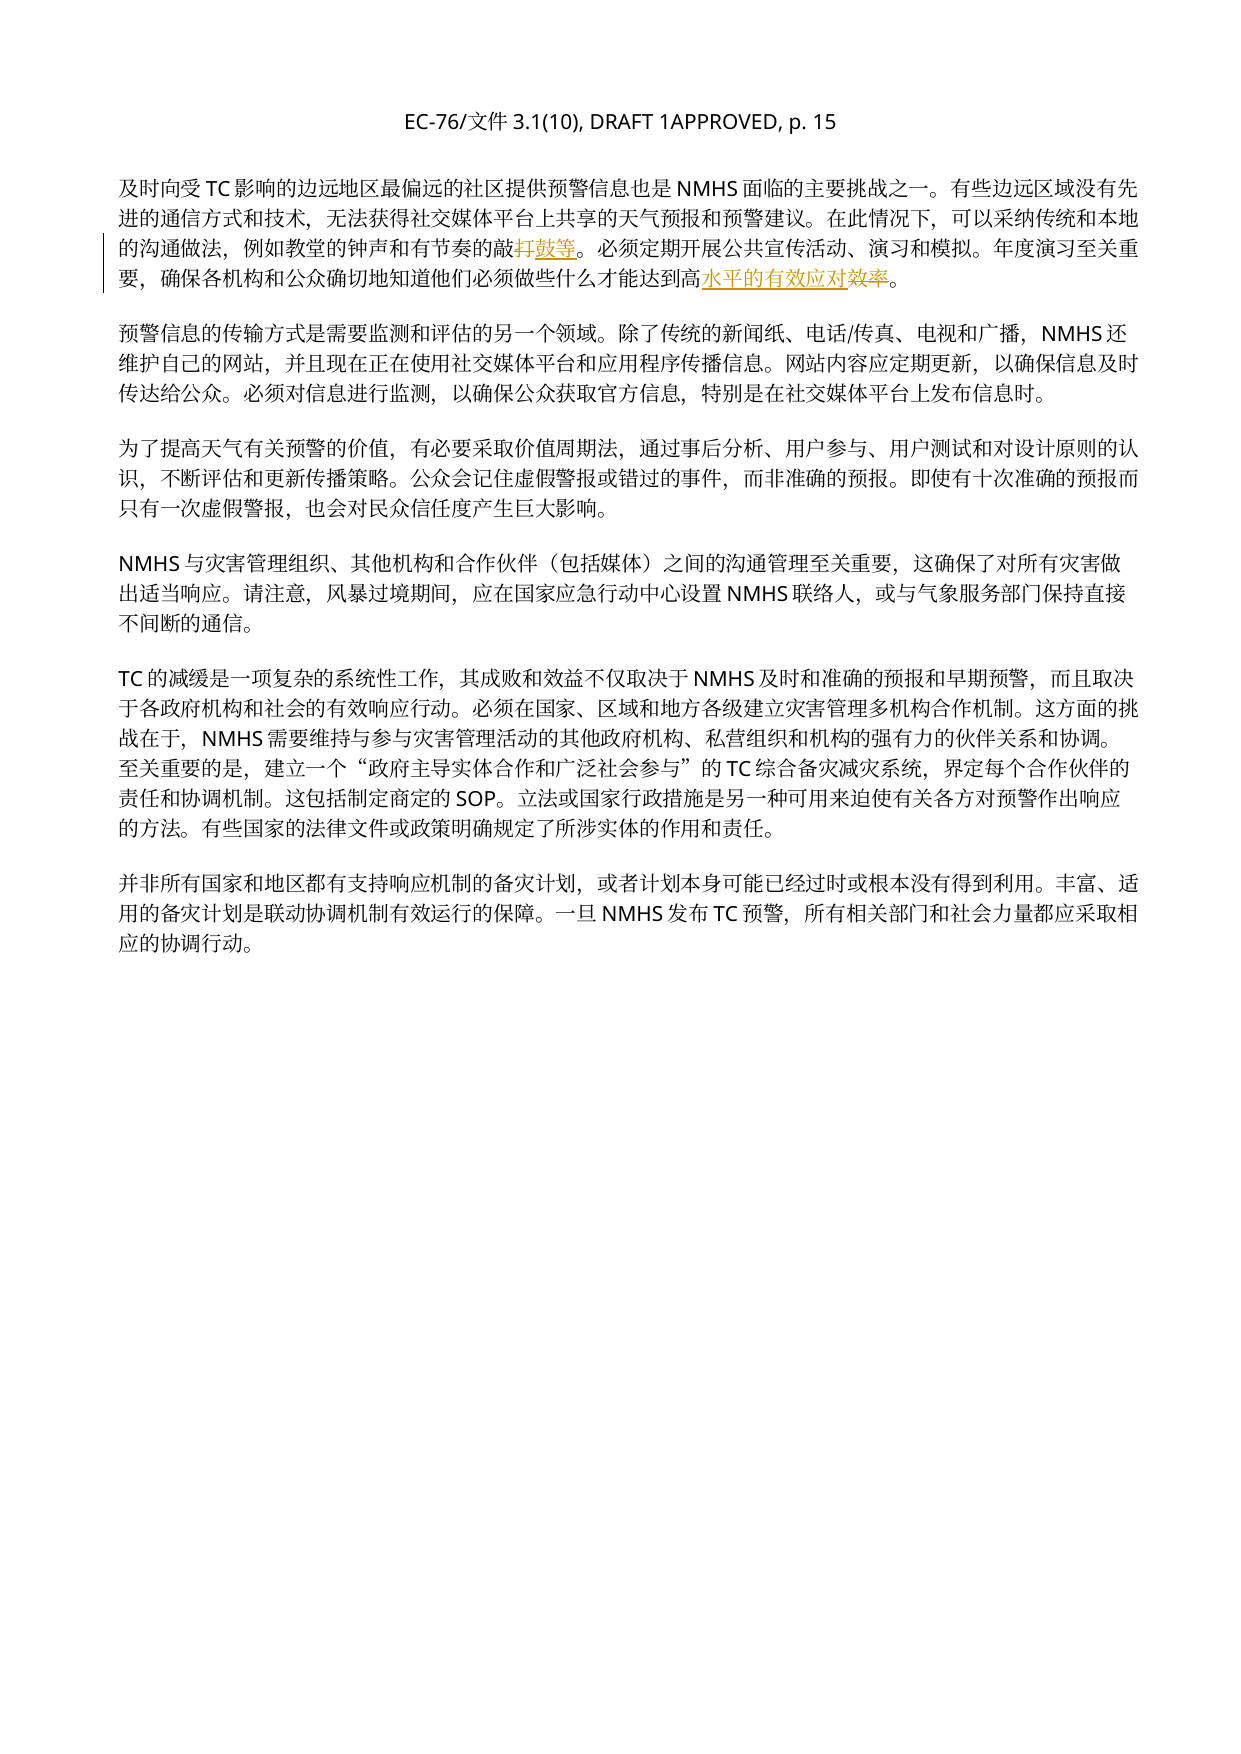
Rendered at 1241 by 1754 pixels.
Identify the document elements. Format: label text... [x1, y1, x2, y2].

text 及时向受TC影响的边远地区最偏远的社区提供预警信息也是NMHS面临的主要挑战之一。有些边远区域没有先进的通信方式和技术，无法获得社交媒体平台上共享的天气预报和预警建议。在此情况下，可以采纳传统和本地的沟通做法，例如教堂的钟声和有节奏的敲。必须定期开展公共宣传活动、演习和模拟。年度演习至关重要，确保各机构和公众确切地知道他们必须做些什么才能达到高。 [118, 173, 1140, 292]
text 预警信息的传输方式是需要监测和评估的另一个领域。除了传统的新闻纸、电话/传真、电视和广播，NMHS还维护自己的网站，并且现在正在使用社交媒体平台和应用程序传播信息。网站内容应定期更新，以确保信息及时传达给公众。必须对信息进行监测，以确保公众获取官方信息，特别是在社交媒体平台上发布信息时。 [118, 317, 1140, 407]
text 并非所有国家和地区都有支持响应机制的备灾计划，或者计划本身可能已经过时或根本没有得到利用。丰富、适用的备灾计划是联动协调机制有效运行的保障。一旦NMHS发布TC预警，所有相关部门和社会力量都应采取相应的协调行动。 [118, 867, 1140, 957]
text NMHS与灾害管理组织、其他机构和合作伙伴（包括媒体）之间的沟通管理至关重要，这确保了对所有灾害做出适当响应。请注意，风暴过境期间，应在国家应急行动中心设置NMHS联络人，或与气象服务部门保持直接不间断的通信。 [118, 547, 1140, 637]
text TC的减缓是一项复杂的系统性工作，其成败和效益不仅取决于NMHS及时和准确的预报和早期预警，而且取决于各政府机构和社会的有效响应行动。必须在国家、区域和地方各级建立灾害管理多机构合作机制。这方面的挑战在于，NMHS需要维持与参与灾害管理活动的其他政府机构、私营组织和机构的强有力的伙伴关系和协调。至关重要的是，建立一个“政府主导实体合作和广泛社会参与”的TC综合备灾减灾系统，界定每个合作伙伴的责任和协调机制。这包括制定商定的SOP。立法或国家行政措施是另一种可用来迫使有关各方对预警作出响应的方法。有些国家的法律文件或政策明确规定了所涉实体的作用和责任。 [118, 662, 1140, 842]
text 为了提高天气有关预警的价值，有必要采取价值周期法，通过事后分析、用户参与、用户测试和对设计原则的认识，不断评估和更新传播策略。公众会记住虚假警报或错过的事件，而非准确的预报。即使有十次准确的预报而只有一次虚假警报，也会对民众信任度产生巨大影响。 [118, 432, 1140, 522]
